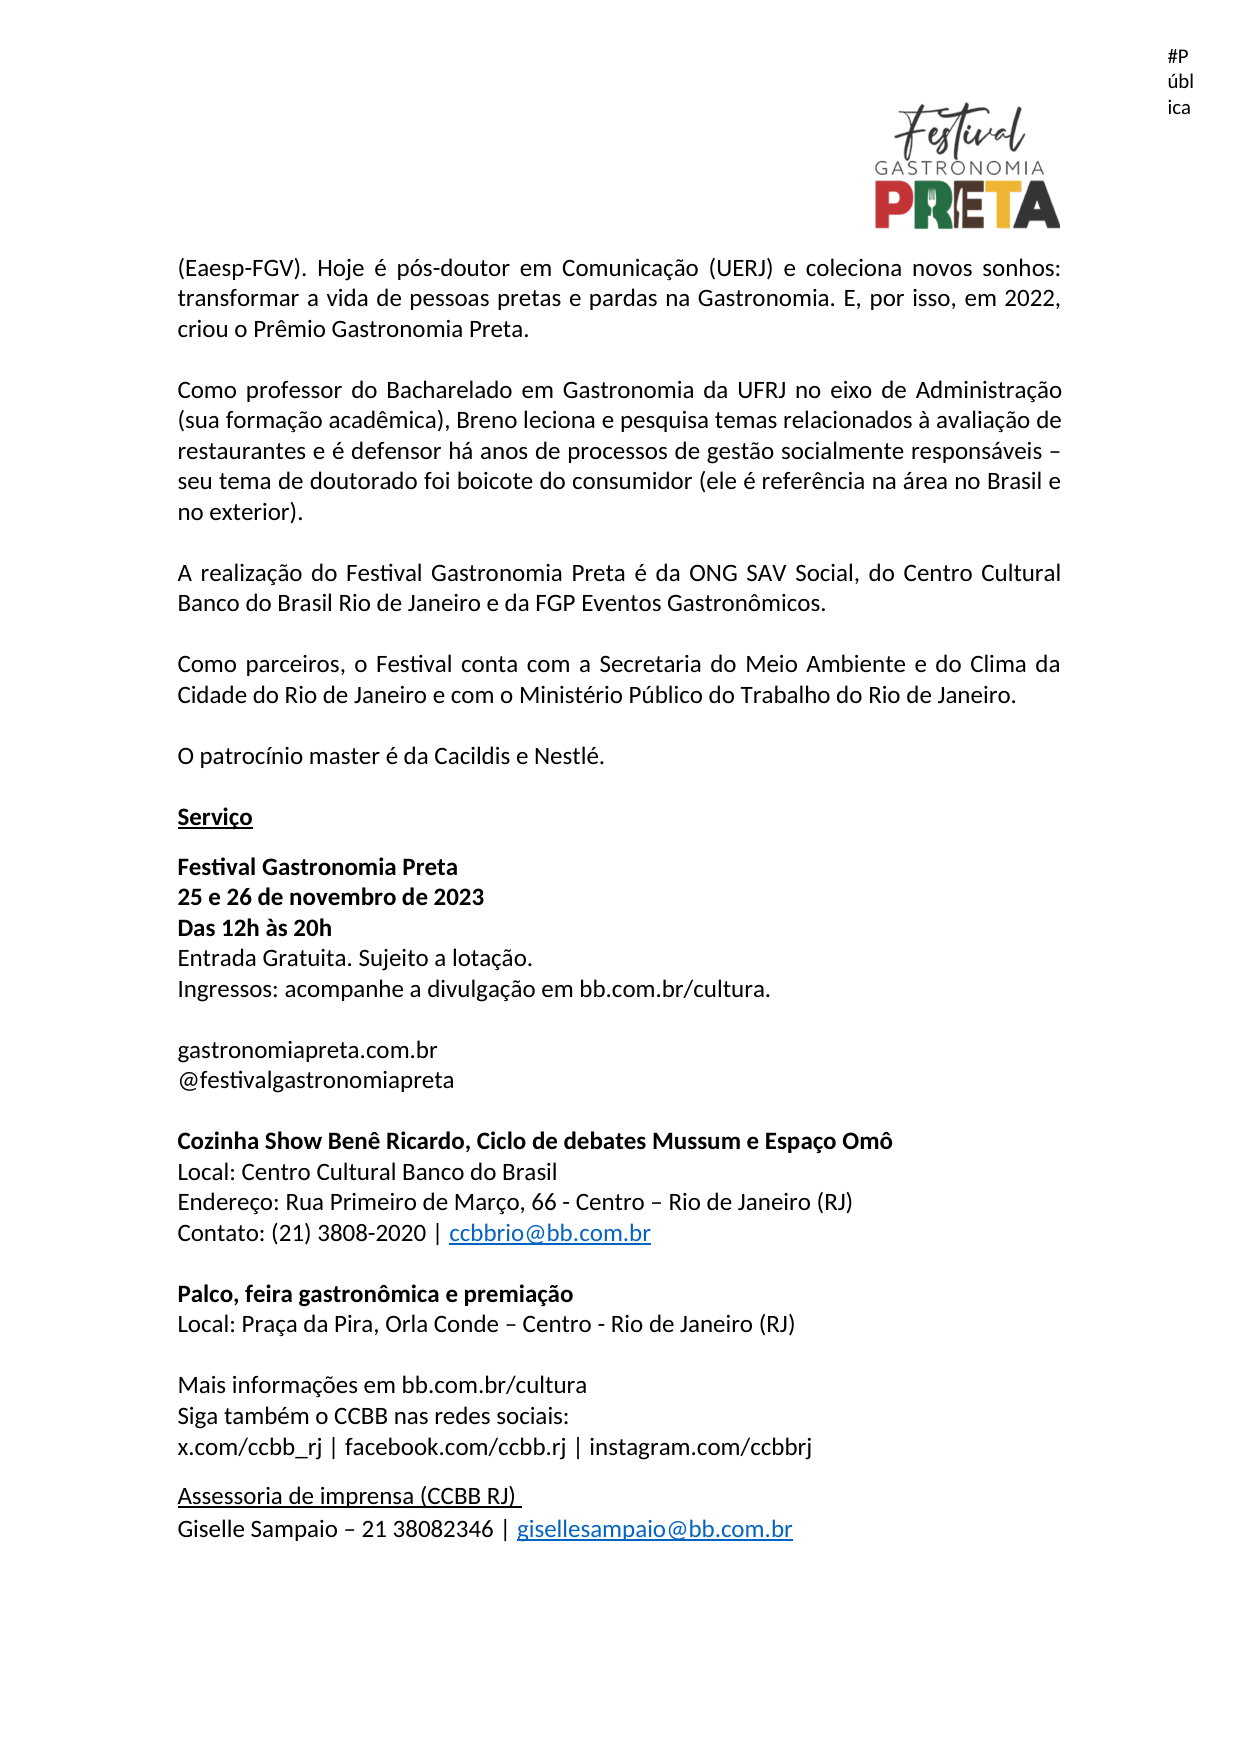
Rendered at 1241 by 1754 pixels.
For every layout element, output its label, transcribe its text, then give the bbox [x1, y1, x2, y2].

text Entrada Gratuita. Sujeito a lotação. [177, 942, 1063, 973]
picture [870, 73, 1064, 252]
text Giselle Sampaio – 21 38082346 | gisellesampaio@bb.com.br [177, 1513, 1063, 1544]
text Ingressos: acompanhe a divulgação em bb.com.br/cultura. [177, 973, 1063, 1003]
text gastronomiapreta.com.br [177, 1034, 1063, 1064]
text Siga também o CCBB nas redes sociais: [177, 1400, 1063, 1431]
text Palco, feira gastronômica e premiação [177, 1278, 1063, 1309]
text 25 e 26 de novembro de 2023 [177, 881, 1063, 912]
text Serviço [177, 801, 1063, 832]
text O patrocínio master é da Cacildis e Nestlé. [177, 740, 1063, 771]
text Local: Centro Cultural Banco do Brasil [177, 1156, 1063, 1187]
text @festivalgastronomiapreta [177, 1064, 1063, 1095]
text Assessoria de imprensa (CCBB RJ) [177, 1480, 1063, 1511]
text Como parceiros, o Festival conta com a Secretaria do Meio Ambiente e do Clima da Cidade do Rio de Janeiro e com o Ministério Público do Trabalho do Rio de Janeiro. [177, 649, 1063, 710]
text Endereço: Rua Primeiro de Março, 66 - Centro – Rio de Janeiro (RJ) [177, 1187, 1063, 1217]
text x.com/ccbb_rj | facebook.com/ccbb.rj | instagram.com/ccbbrj [177, 1431, 1063, 1461]
text Mais informações em bb.com.br/cultura [177, 1370, 1063, 1400]
text Contato: (21) 3808-2020 | ccbbrio@bb.com.br [177, 1217, 1063, 1248]
text A realização do Festival Gastronomia Preta é da ONG SAV Social, do Centro Cultural Banco do Brasil Rio de Janeiro e da FGP Eventos Gastronômicos. [177, 557, 1063, 618]
text Local: Praça da Pira, Orla Conde – Centro - Rio de Janeiro (RJ) [177, 1309, 1063, 1339]
text Festival Gastronomia Preta [177, 851, 1063, 881]
text Como professor do Bacharelado em Gastronomia da UFRJ no eixo de Administração (sua formação acadêmica), Breno leciona e pesquisa temas relacionados à avaliação de restaurantes e é defensor há anos de processos de gestão socialmente responsáveis – seu tema de doutorado foi boicote do consumidor (ele é referência na área no Brasil e no exterior). [177, 374, 1063, 527]
text Das 12h às 20h [177, 912, 1063, 942]
text Cozinha Show Benê Ricardo, Ciclo de debates Mussum e Espaço Omô [177, 1126, 1063, 1156]
